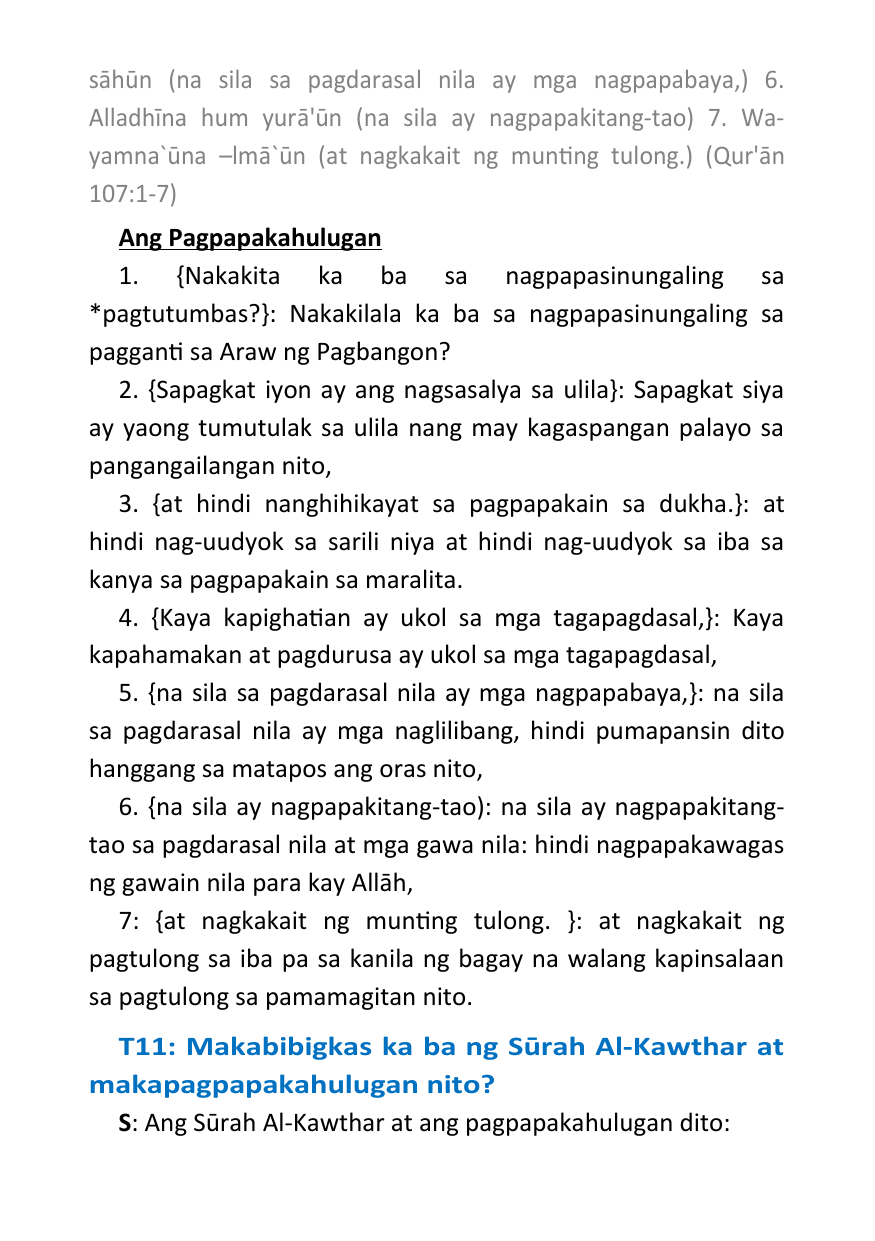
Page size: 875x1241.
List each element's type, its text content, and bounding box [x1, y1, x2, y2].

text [89, 63, 785, 209]
text 7: {at nagkakait ng munting tulong. }: at nagkakait ng pagtulong sa iba pa sa kanila ng bagay na walang kapinsalaan sa pagtulong sa pamamagitan nito. [89, 903, 785, 1012]
text 3. {at hindi nanghihikayat sa pagpapakain sa dukha.}: at hindi nag-uudyok sa sarili niya at hindi nag-uudyok sa iba sa kanya sa pagpapakain sa maralita. [89, 486, 785, 595]
text 6. {na sila ay nagpapakitang-tao): na sila ay nagpapakitang-tao sa pagdarasal nila at mga gawa nila: hindi nagpapakawagas ng gawain nila para kay Allāh, [89, 789, 785, 898]
text 5. {na sila sa pagdarasal nila ay mga nagpapabaya,}: na sila sa pagdarasal nila ay mga naglilibang, hindi pumapansin dito hanggang sa matapos ang oras nito, [89, 676, 785, 784]
text Ang Pagpapakahulugan [89, 221, 785, 253]
text 2. {Sapagkat iyon ay ang nagsasalya sa ulila}: Sapagkat siya ay yaong tumutulak sa ulila nang may kagaspangan palayo sa pangangailangan nito, [89, 372, 785, 481]
text 1. {Nakakita ka ba sa nagpapasinungaling sa *pagtutumbas?}: Nakakilala ka ba sa nagpapasinungaling sa pagganti sa Araw ng Pagbangon? [89, 258, 785, 367]
subtitle T11: Makabibigkas ka ba ng Sūrah Al-Kawthar at makapagpapakahulugan nito? [89, 1029, 785, 1100]
text 4. {Kaya kapighatian ay ukol sa mga tagapagdasal,}: Kaya kapahamakan at pagdurusa ay ukol sa mga tagapagdasal, [89, 600, 785, 671]
text S: Ang Sūrah Al-Kawthar at ang pagpapakahulugan dito: [89, 1105, 785, 1138]
